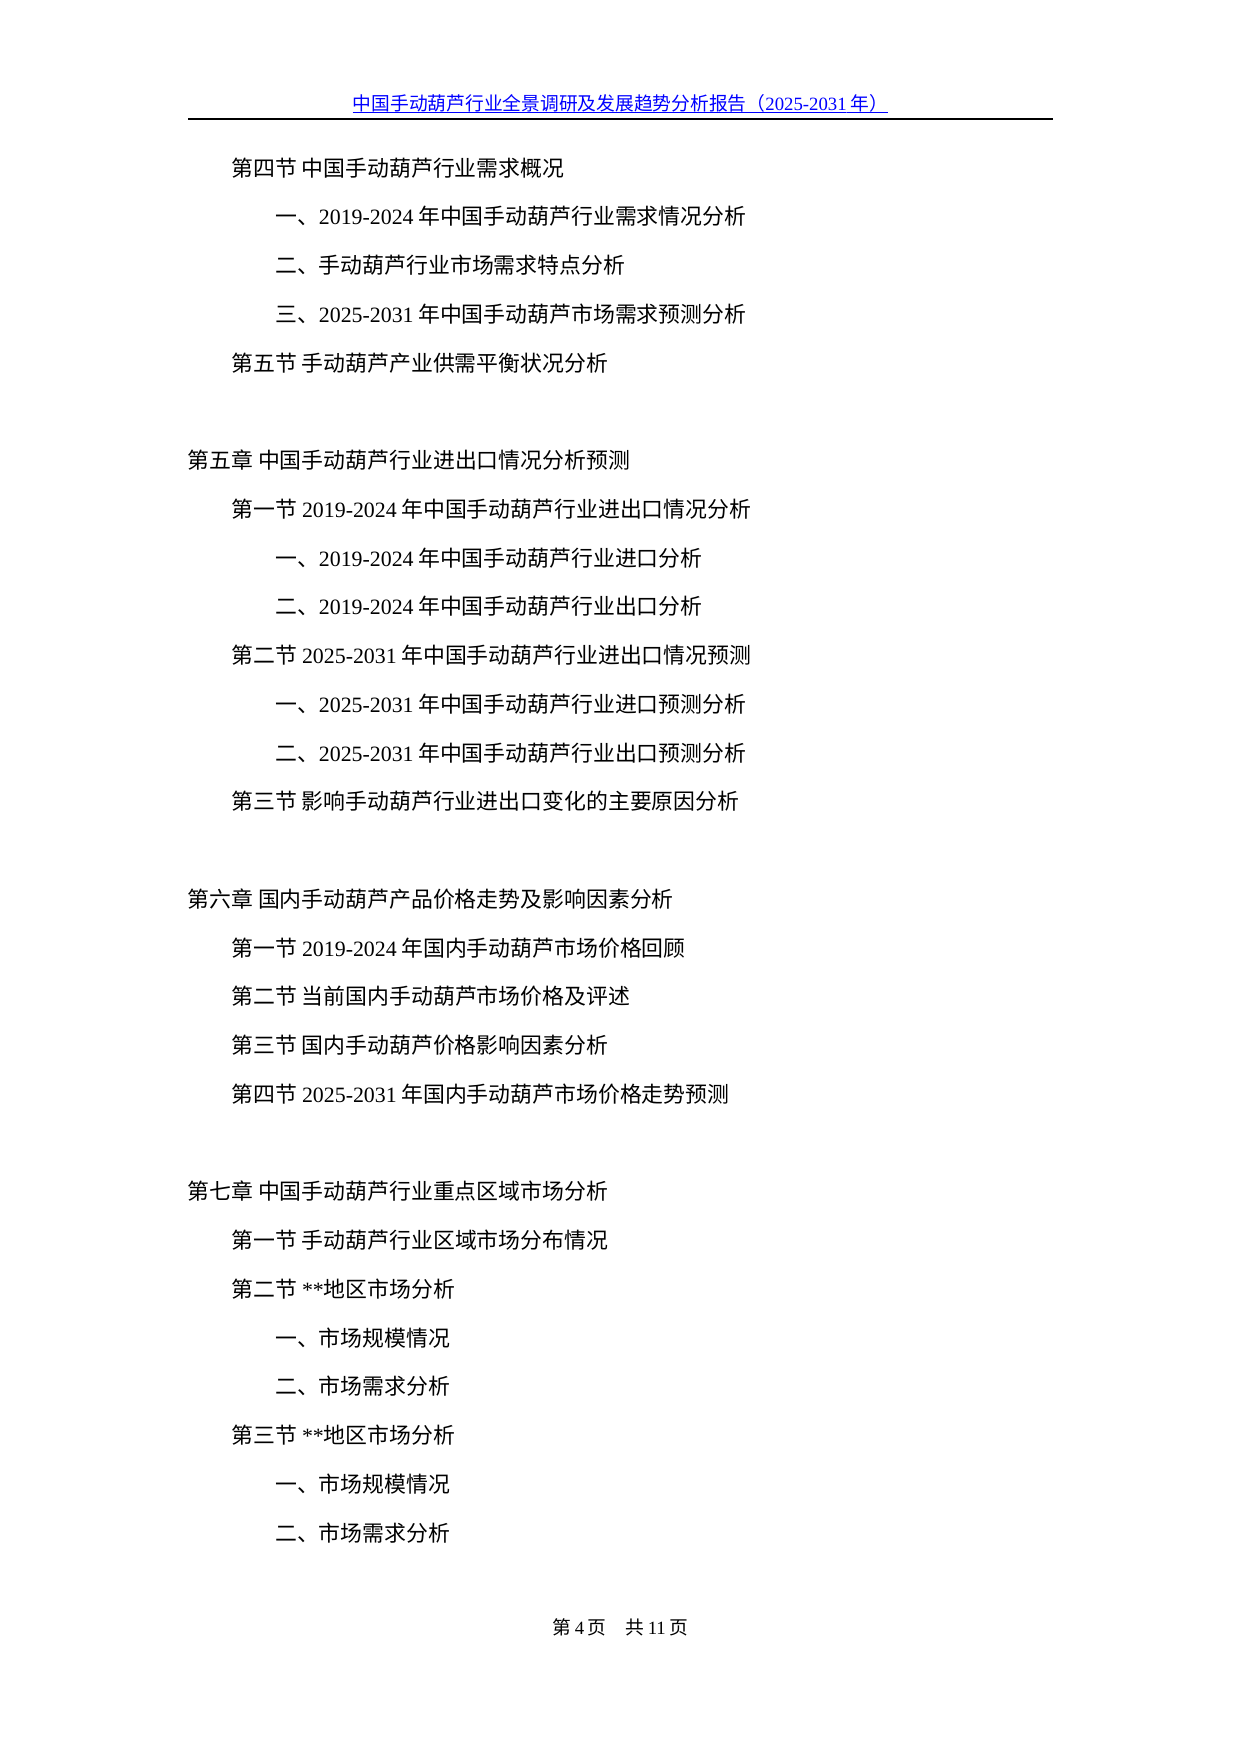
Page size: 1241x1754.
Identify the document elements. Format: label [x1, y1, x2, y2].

text [187, 150, 1053, 1548]
